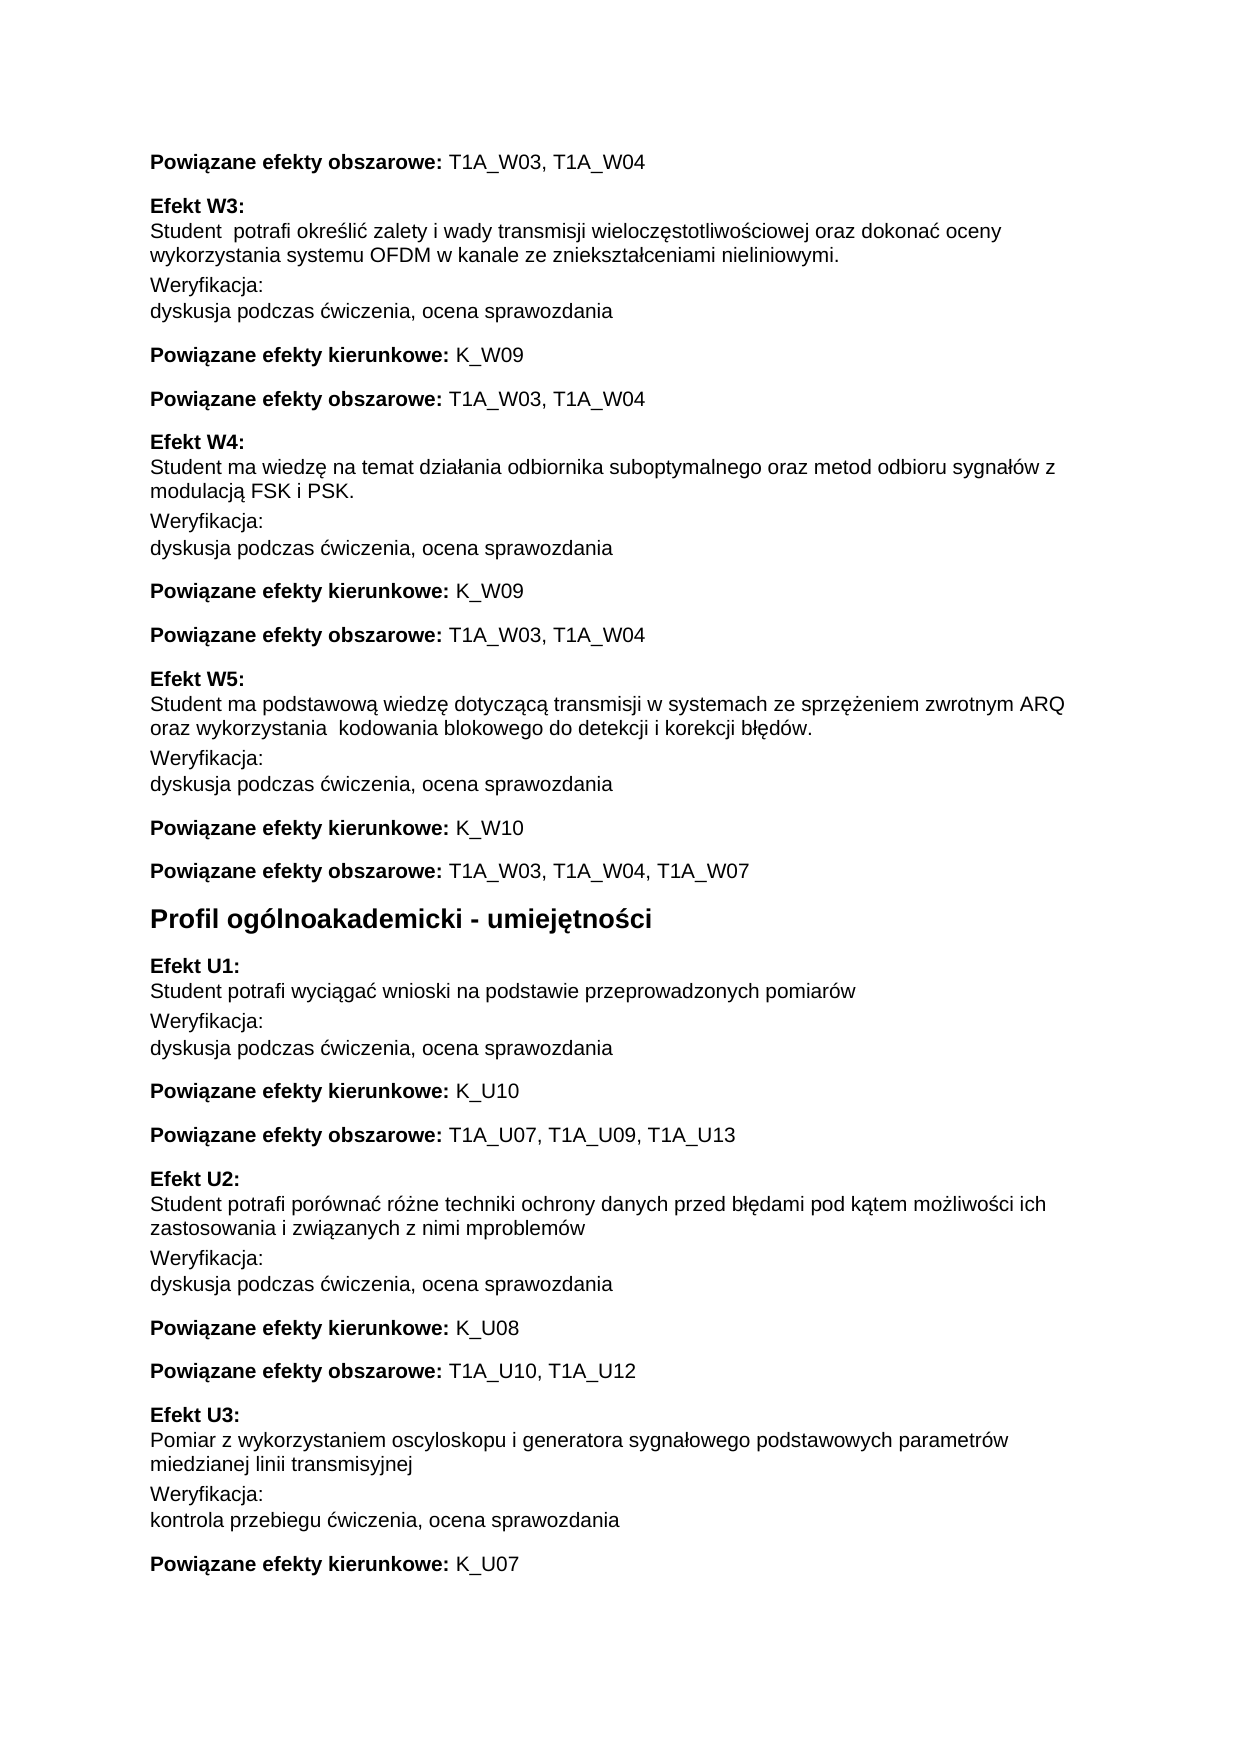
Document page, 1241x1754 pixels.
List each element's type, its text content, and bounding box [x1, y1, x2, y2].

text dyskusja podczas ćwiczenia, ocena sprawozdania [150, 772, 1090, 796]
text dyskusja podczas ćwiczenia, ocena sprawozdania [150, 1035, 1090, 1059]
text Powiązane efekty obszarowe: T1A_W03, T1A_W04 [150, 150, 1090, 174]
text Weryfikacja: [150, 273, 1090, 297]
text dyskusja podczas ćwiczenia, ocena sprawozdania [150, 1272, 1090, 1296]
text Weryfikacja: [150, 746, 1090, 770]
text Efekt U3: [150, 1403, 1090, 1427]
text Efekt W5: [150, 667, 1090, 691]
text Efekt W4: [150, 430, 1090, 454]
subtitle Profil ogólnoakademicki - umiejętności [150, 903, 1090, 934]
text Student potrafi porównać różne techniki ochrony danych przed błędami pod kątem możliwości ich zastosowania i związanych z nimi mproblemów [150, 1192, 1090, 1239]
text Powiązane efekty kierunkowe: K_U08 [150, 1316, 1090, 1339]
text Weryfikacja: [150, 1246, 1090, 1270]
text Powiązane efekty obszarowe: T1A_W03, T1A_W04 [150, 386, 1090, 410]
text Powiązane efekty obszarowe: T1A_W03, T1A_W04, T1A_W07 [150, 859, 1090, 883]
text Powiązane efekty kierunkowe: K_U10 [150, 1079, 1090, 1103]
text Weryfikacja: [150, 1009, 1090, 1033]
text Student ma podstawową wiedzę dotyczącą transmisji w systemach ze sprzężeniem zwrotnym ARQ oraz wykorzystania kodowania blokowego do detekcji i korekcji błędów. [150, 692, 1090, 739]
text Powiązane efekty kierunkowe: K_U07 [150, 1552, 1090, 1576]
text Efekt W3: [150, 194, 1090, 218]
text dyskusja podczas ćwiczenia, ocena sprawozdania [150, 535, 1090, 559]
text Student potrafi wyciągać wnioski na podstawie przeprowadzonych pomiarów [150, 979, 1090, 1003]
text Efekt U1: [150, 954, 1090, 978]
text Powiązane efekty kierunkowe: K_W09 [150, 579, 1090, 603]
text Student potrafi określić zalety i wady transmisji wieloczęstotliwościowej oraz dokonać oceny wykorzystania systemu OFDM w kanale ze zniekształceniami nieliniowymi. [150, 219, 1090, 267]
text Powiązane efekty obszarowe: T1A_W03, T1A_W04 [150, 623, 1090, 647]
text Pomiar z wykorzystaniem oscyloskopu i generatora sygnałowego podstawowych parametrów miedzianej linii transmisyjnej [150, 1428, 1090, 1476]
text Powiązane efekty kierunkowe: K_W09 [150, 343, 1090, 367]
text Powiązane efekty obszarowe: T1A_U07, T1A_U09, T1A_U13 [150, 1123, 1090, 1147]
text Powiązane efekty obszarowe: T1A_U10, T1A_U12 [150, 1359, 1090, 1383]
text Student ma wiedzę na temat działania odbiornika suboptymalnego oraz metod odbioru sygnałów z modulacją FSK i PSK. [150, 455, 1090, 503]
text dyskusja podczas ćwiczenia, ocena sprawozdania [150, 299, 1090, 323]
text kontrola przebiegu ćwiczenia, ocena sprawozdania [150, 1508, 1090, 1532]
text Efekt U2: [150, 1167, 1090, 1191]
text Powiązane efekty kierunkowe: K_W10 [150, 816, 1090, 839]
text Weryfikacja: [150, 509, 1090, 533]
text Weryfikacja: [150, 1482, 1090, 1506]
